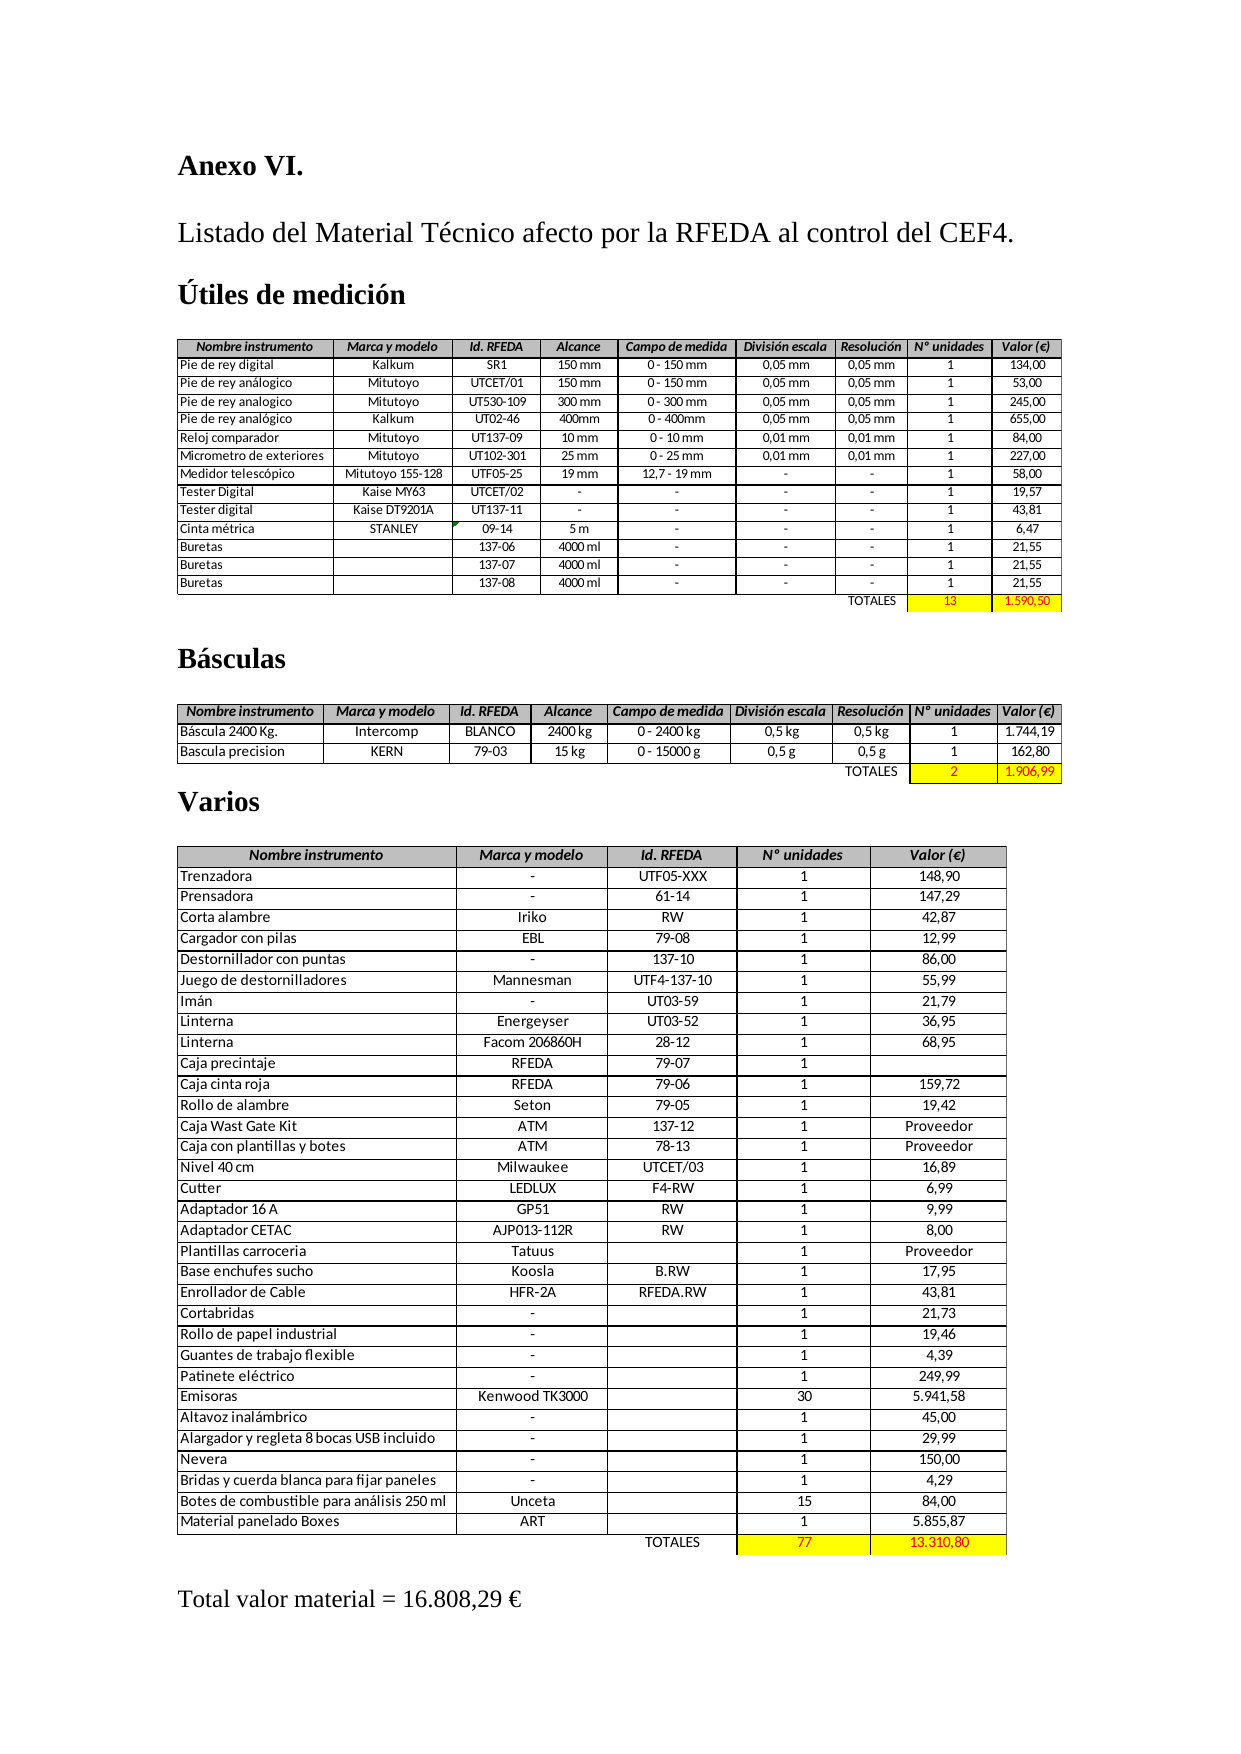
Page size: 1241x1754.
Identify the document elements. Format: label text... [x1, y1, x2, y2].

text Útiles de medición [177, 277, 1063, 311]
text Total valor material = 16.808,29 € [177, 1584, 1063, 1613]
text Listado del Material Técnico afecto por la RFEDA al control del CEF4. [177, 215, 1063, 248]
text Anexo VI. [177, 148, 1063, 181]
text Varios [177, 784, 1063, 818]
text Básculas [177, 641, 1063, 675]
